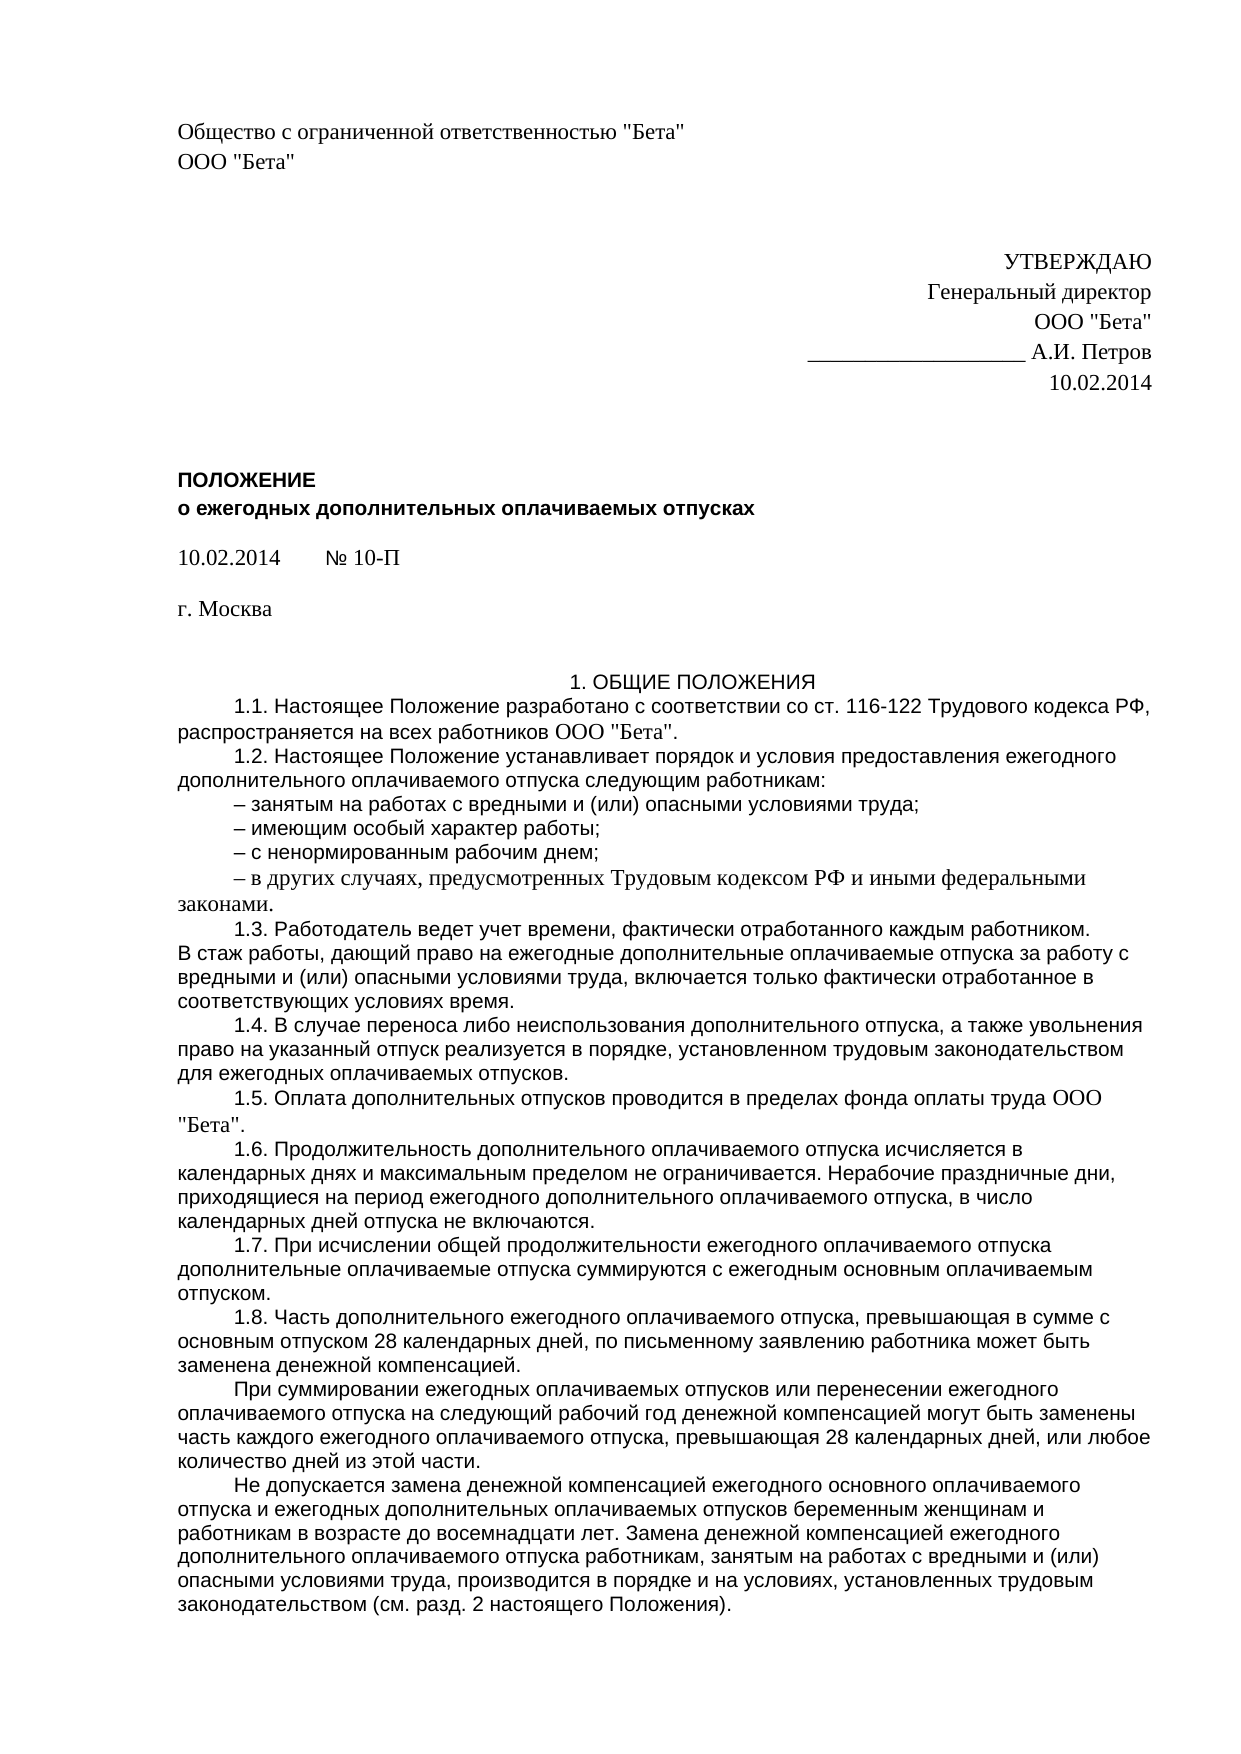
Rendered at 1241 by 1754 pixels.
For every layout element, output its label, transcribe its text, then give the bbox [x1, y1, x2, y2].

text 1.8. Часть дополнительного ежегодного оплачиваемого отпуска, превышающая в сумме с основным отпуском 28 календарных дней, по письменному заявлению работника может быть заменена денежной компенсацией. [177, 1305, 1152, 1377]
text При суммировании ежегодных оплачиваемых отпусков или перенесении ежегодного оплачиваемого отпуска на следующий рабочий год денежной компенсацией могут быть заменены часть каждого ежегодного оплачиваемого отпуска, превышающая 28 календарных дней, или любое количество дней из этой части. [177, 1377, 1152, 1472]
text – имеющим особый характер работы; [177, 816, 1152, 840]
text 1.6. Продолжительность дополнительного оплачиваемого отпуска исчисляется в календарных днях и максимальным пределом не ограничивается. Нерабочие праздничные дни, приходящиеся на период ежегодного дополнительного оплачиваемого отпуска, в число календарных дней отпуска не включаются. [177, 1137, 1152, 1233]
text Общество с ограниченной ответственностью "Бета" ООО "Бета" [177, 118, 1152, 175]
text 1.7. При исчислении общей продолжительности ежегодного оплачиваемого отпуска дополнительные оплачиваемые отпуска суммируются с ежегодным основным оплачиваемым отпуском. [177, 1233, 1152, 1305]
text 1.2. Настоящее Положение устанавливает порядок и условия предоставления ежегодного дополнительного оплачиваемого отпуска следующим работникам: [177, 744, 1152, 792]
text – с ненормированным рабочим днем; [177, 840, 1152, 864]
text УТВЕРЖДАЮ Генеральный директор ООО "Бета" ___________________ А.И. Петров [177, 248, 1152, 365]
text – занятым на работах с вредными и (или) опасными условиями труда; [177, 792, 1152, 816]
text Не допускается замена денежной компенсацией ежегодного основного оплачиваемого отпуска и ежегодных дополнительных оплачиваемых отпусков беременным женщинам и работникам в возрасте до восемнадцати лет. Замена денежной компенсацией ежегодного дополнительного оплачиваемого отпуска работникам, занятым на работах с вредными и (или) опасными условиями труда, производится в порядке и на условиях, установленных трудовым законодательством (см. разд. 2 настоящего Положения). [177, 1472, 1152, 1616]
text ПОЛОЖЕНИЕ о ежегодных дополнительных оплачиваемых отпусках [177, 468, 1152, 519]
text 10.02.2014 [177, 368, 1152, 395]
text 1.4. В случае переноса либо неиспользования дополнительного отпуска, а также увольнения право на указанный отпуск реализуется в порядке, установленном трудовым законодательством для ежегодных оплачиваемых отпусков. [177, 1012, 1152, 1084]
text 1.5. Оплата дополнительных отпусков проводится в пределах фонда оплаты труда ООО "Бета". [177, 1084, 1152, 1137]
text г. Москва [177, 595, 1152, 621]
text 1. ОБЩИЕ ПОЛОЖЕНИЯ [177, 670, 1152, 694]
text В стаж работы, дающий право на ежегодные дополнительные оплачиваемые отпуска за работу с вредными и (или) опасными условиями труда, включается только фактически отработанное в соответствующих условиях время. [177, 941, 1152, 1012]
text – в других случаях, предусмотренных Трудовым кодексом РФ и иными федеральными законами. [177, 864, 1152, 917]
text 1.3. Работодатель ведет учет времени, фактически отработанного каждым работником. [177, 917, 1152, 941]
text 10.02.2014 № 10-П [177, 544, 1152, 570]
text 1.1. Настоящее Положение разработано с соответствии со ст. 116-122 Трудового кодекса РФ, распространяется на всех работников ООО "Бета". [177, 694, 1152, 744]
